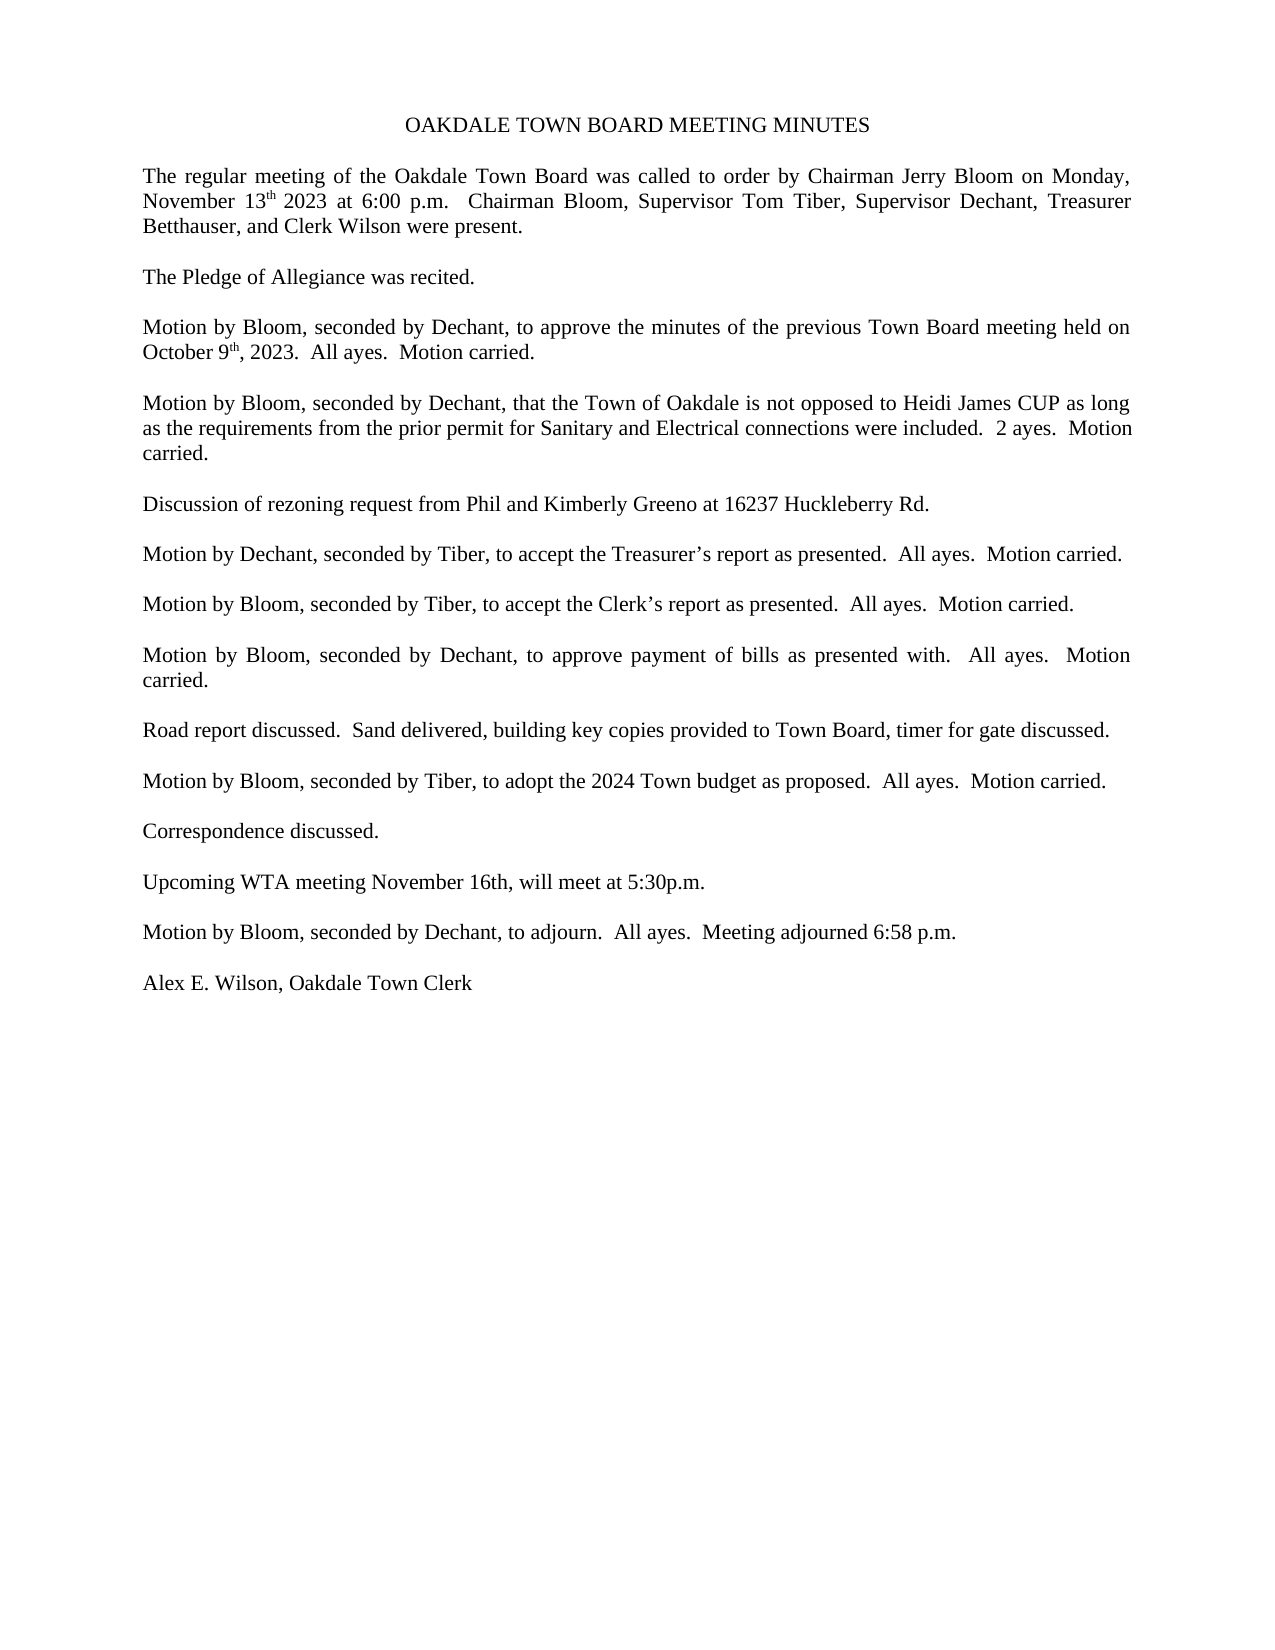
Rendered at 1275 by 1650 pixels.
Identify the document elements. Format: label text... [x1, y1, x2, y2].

text Motion by Bloom, seconded by Tiber, to accept the Clerk’s report as presented. All ayes. Motion carried. [142, 591, 1132, 617]
text The regular meeting of the Oakdale Town Board was called to order by Chairman Jerry Bloom on Monday, November 13th 2023 at 6:00 p.m. Chairman Bloom, Supervisor Tom Tiber, Supervisor Dechant, Treasurer Betthauser, and Clerk Wilson were present. [142, 163, 1132, 238]
text The Pledge of Allegiance was recited. [142, 264, 1132, 289]
text Alex E. Wilson, Oakdale Town Clerk [142, 969, 1132, 995]
text Correspondence discussed. [142, 818, 1132, 843]
text Motion by Bloom, seconded by Dechant, to approve payment of bills as presented with. All ayes. Motion carried. [142, 642, 1132, 692]
text OAKDALE TOWN BOARD MEETING MINUTES [142, 112, 1132, 138]
text Motion by Bloom, seconded by Dechant, to approve the minutes of the previous Town Board meeting held on October 9th, 2023. All ayes. Motion carried. [142, 314, 1132, 364]
text Motion by Dechant, seconded by Tiber, to accept the Treasurer’s report as presented. All ayes. Motion carried. [142, 541, 1132, 566]
text Road report discussed. Sand delivered, building key copies provided to Town Board, timer for gate discussed. [142, 717, 1132, 743]
text Motion by Bloom, seconded by Dechant, that the Town of Oakdale is not opposed to Heidi James CUP as long as the requirements from the prior permit for Sanitary and Electrical connections were included. 2 ayes. Motion carried. [142, 390, 1132, 465]
text Discussion of rezoning request from Phil and Kimberly Greeno at 16237 Huckleberry Rd. [142, 491, 1132, 516]
text Motion by Bloom, seconded by Tiber, to adopt the 2024 Town budget as proposed. All ayes. Motion carried. [142, 768, 1132, 793]
text Upcoming WTA meeting November 16th, will meet at 5:30p.m. [142, 869, 1132, 894]
text Motion by Bloom, seconded by Dechant, to adjourn. All ayes. Meeting adjourned 6:58 p.m. [142, 919, 1132, 944]
